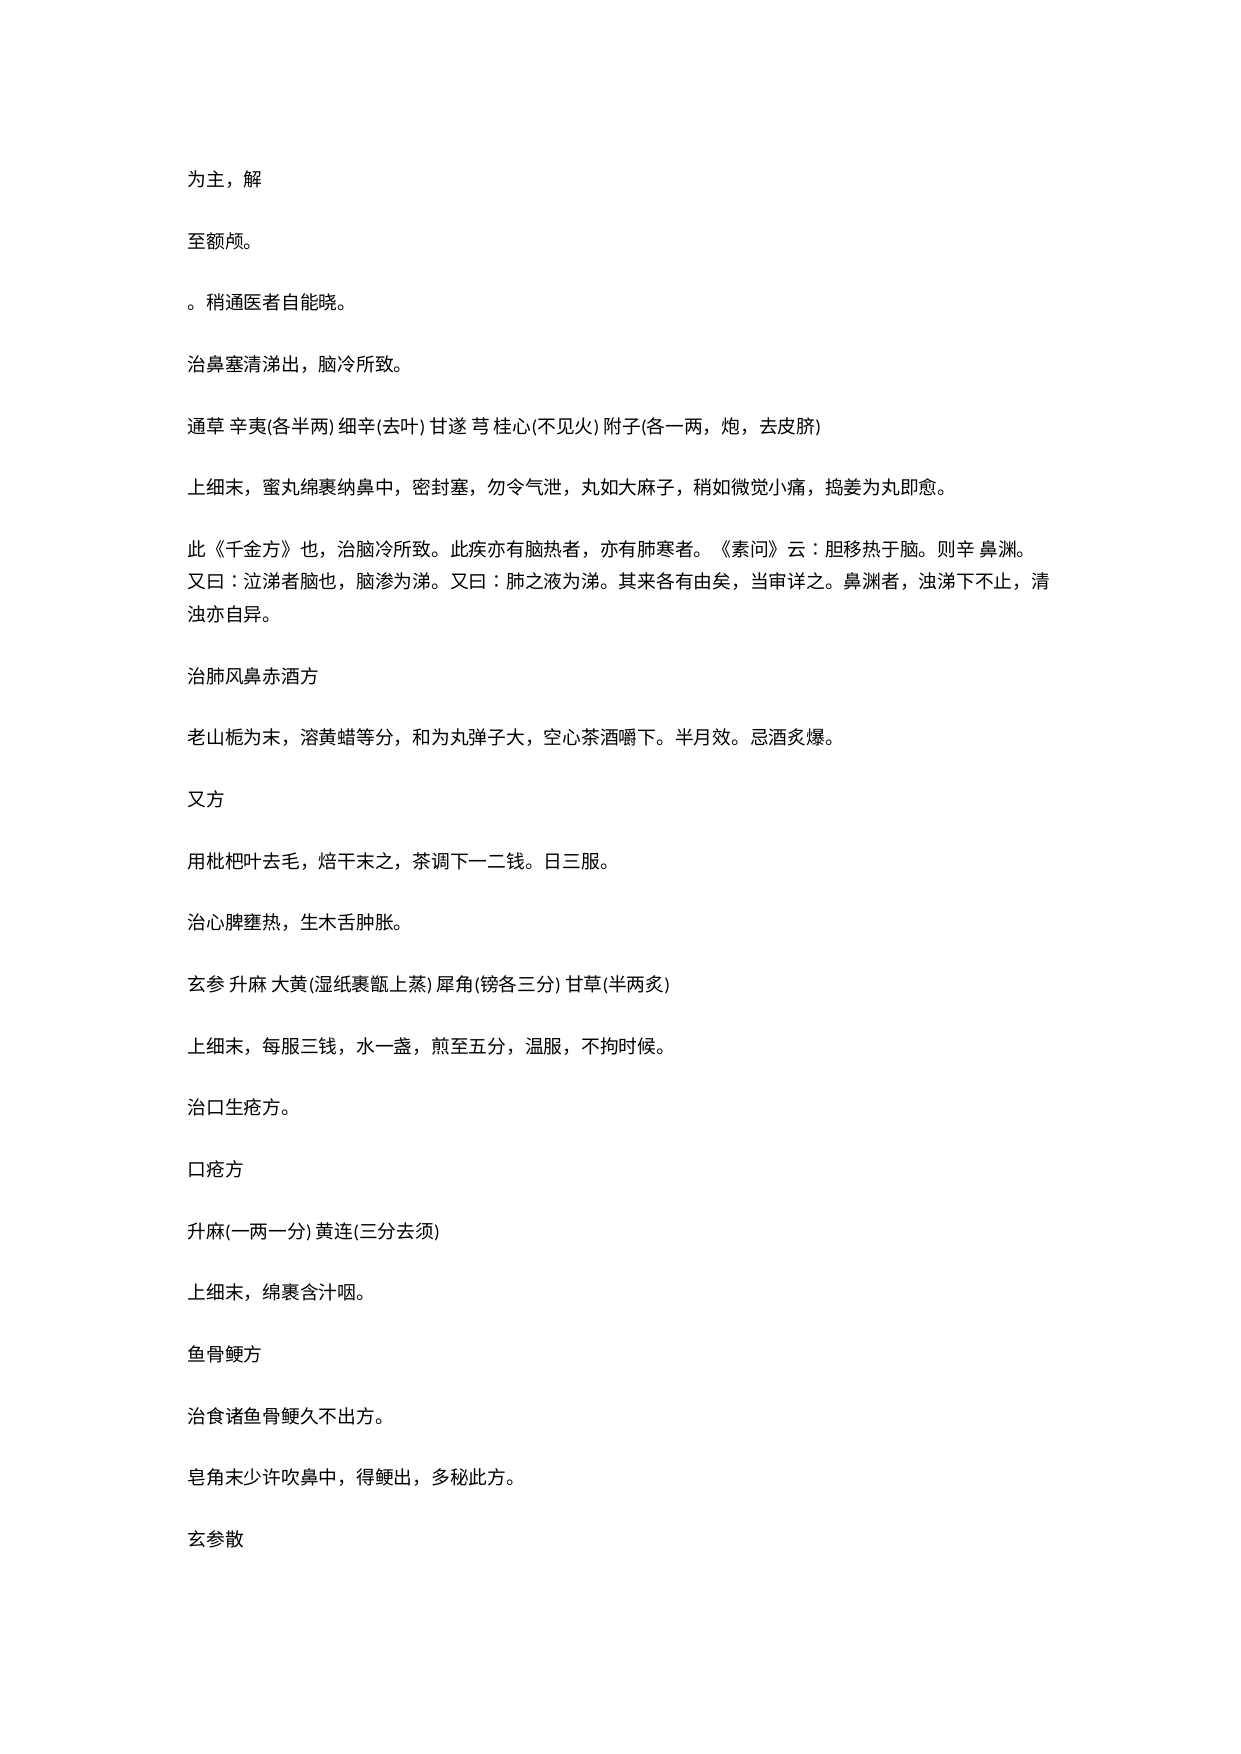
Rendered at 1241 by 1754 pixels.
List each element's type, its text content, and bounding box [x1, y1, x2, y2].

text 玄参 升麻 大黄(湿纸裹甑上蒸) 犀角(镑各三分) 甘草(半两炙) [187, 967, 1053, 999]
text 玄参散 [187, 1522, 1053, 1554]
text 皂角末少许吹鼻中，得鲠出，多秘此方。 [187, 1460, 1053, 1493]
text 治鼻塞清涕出，脑冷所致。 [187, 347, 1053, 379]
text 老山栀为末，溶黄蜡等分，和为丸弹子大，空心茶酒嚼下。半月效。忌酒炙爆。 [187, 720, 1053, 753]
text 治心脾壅热，生木舌肿胀。 [187, 905, 1053, 938]
text 又方 [187, 782, 1053, 814]
text 升麻(一两一分) 黄连(三分去须) [187, 1214, 1053, 1246]
text 上细末，每服三钱，水一盏，煎至五分，温服，不拘时候。 [187, 1029, 1053, 1061]
text 治肺风鼻赤酒方 [187, 659, 1053, 691]
text 至额颅。 [187, 224, 1053, 256]
text 通草 辛夷(各半两) 细辛(去叶) 甘遂 芎 桂心(不见火) 附子(各一两，炮，去皮脐) [187, 409, 1053, 441]
text 为主，解 [187, 162, 1053, 194]
text 上细末，蜜丸绵裹纳鼻中，密封塞，勿令气泄，丸如大麻子，稍如微觉小痛，捣姜为丸即愈。 [187, 470, 1053, 503]
text 鱼骨鲠方 [187, 1337, 1053, 1369]
text 治食诸鱼骨鲠久不出方。 [187, 1399, 1053, 1431]
text 。稍通医者自能晓。 [187, 285, 1053, 318]
text 用枇杷叶去毛，焙干末之，茶调下一二钱。日三服。 [187, 844, 1053, 876]
text 口疮方 [187, 1152, 1053, 1184]
text 治口生疮方。 [187, 1090, 1053, 1123]
text 此《千金方》也，治脑冷所致。此疾亦有脑热者，亦有肺寒者。《素问》云∶胆移热于脑。则辛 鼻渊。又曰∶泣涕者脑也，脑渗为涕。又曰∶肺之液为涕。其来各有由矣，当审详之。鼻渊者，浊涕下不止，清浊亦自异。 [187, 532, 1053, 629]
text 上细末，绵裹含汁咽。 [187, 1275, 1053, 1308]
